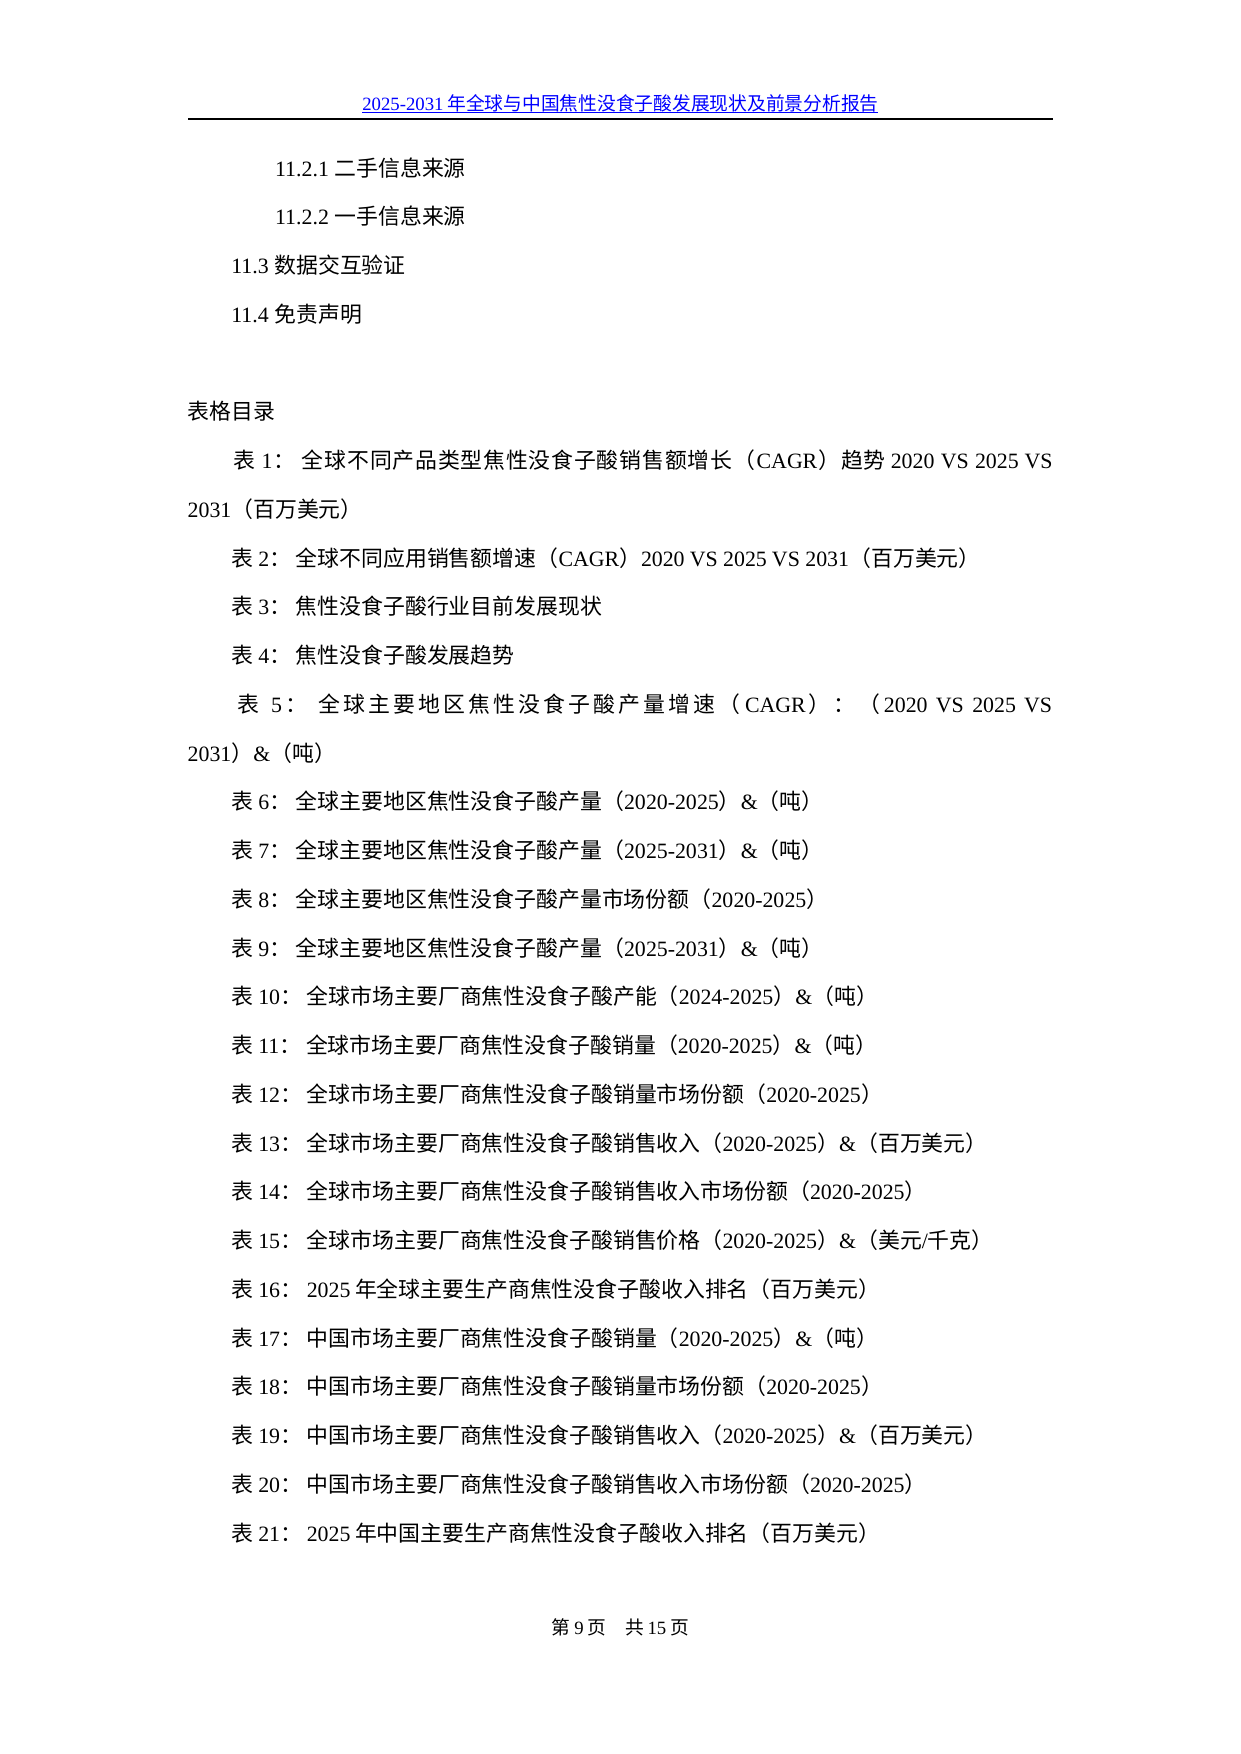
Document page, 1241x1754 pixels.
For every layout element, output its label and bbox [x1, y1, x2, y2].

text [187, 150, 1053, 1548]
